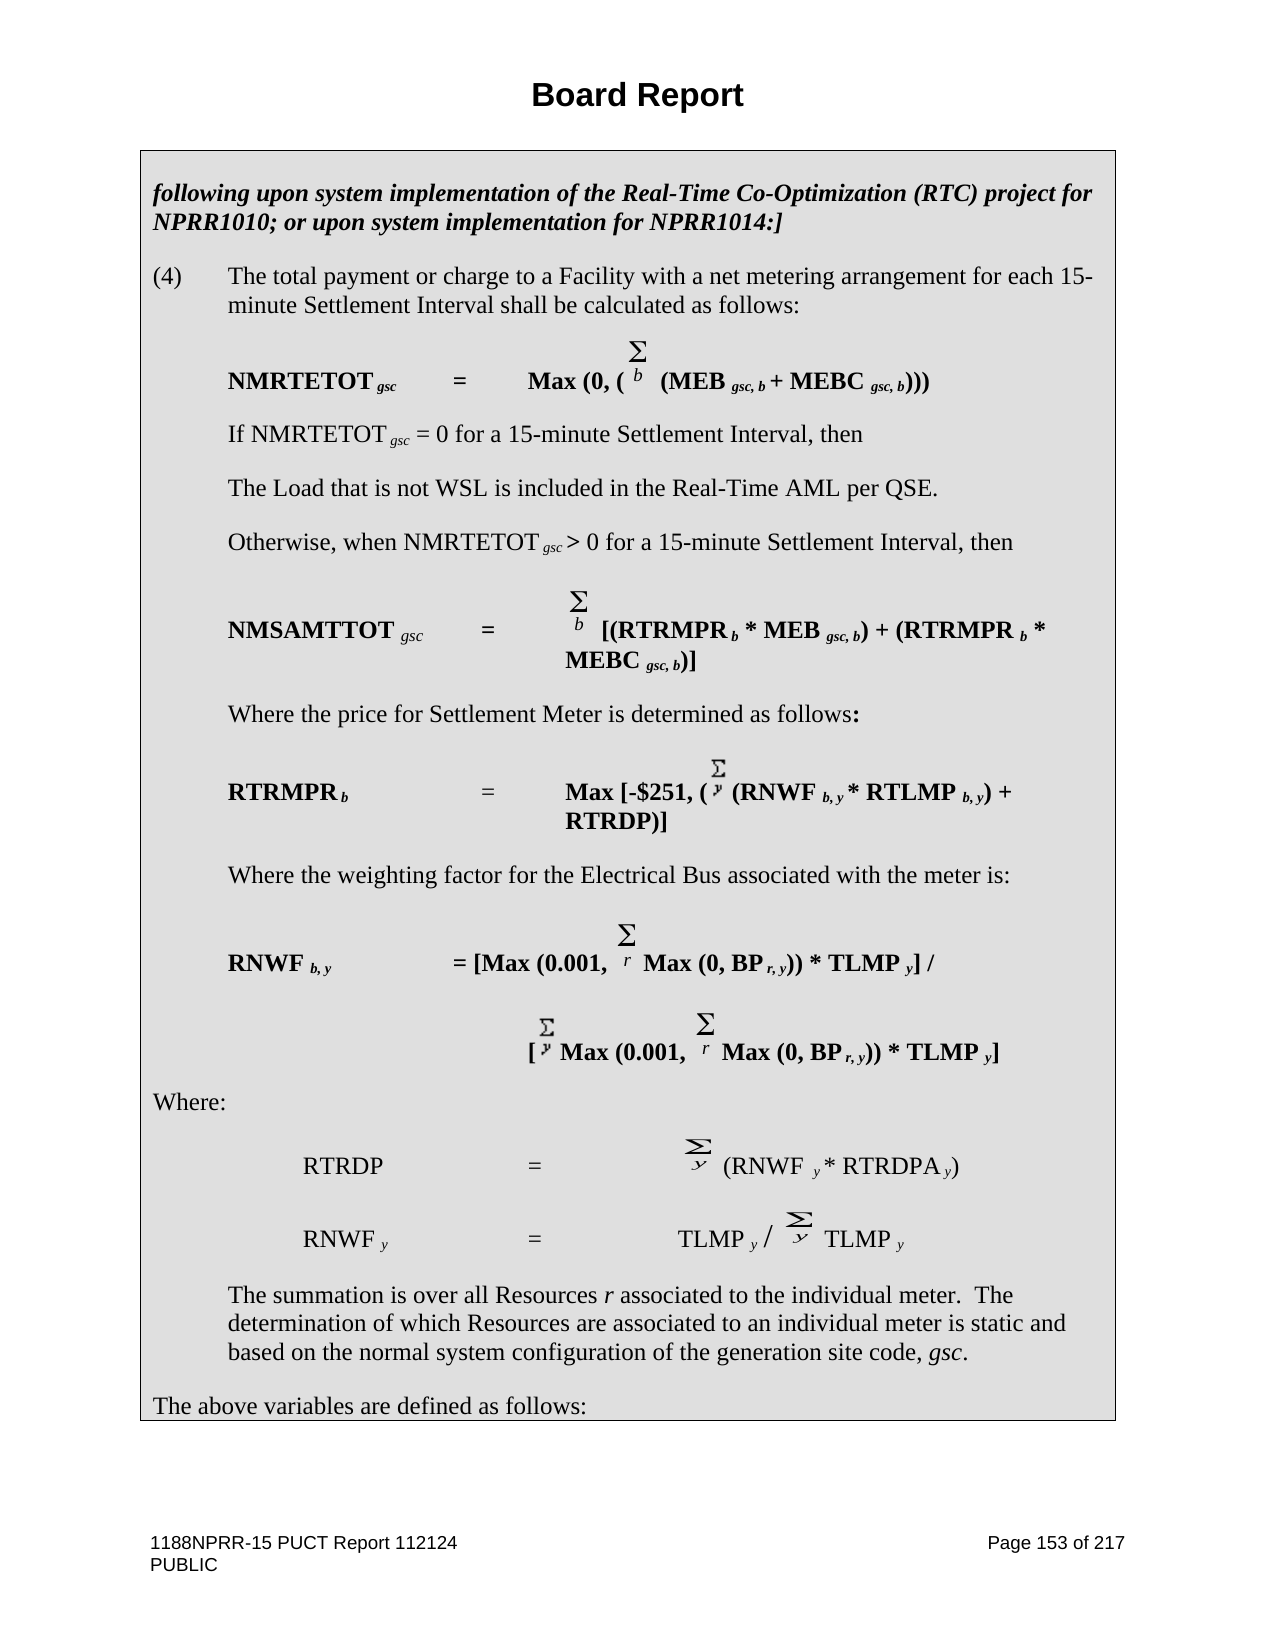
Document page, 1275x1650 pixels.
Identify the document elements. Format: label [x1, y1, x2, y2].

table_header [141, 151, 1115, 1420]
picture [707, 752, 732, 801]
picture [536, 1011, 561, 1060]
